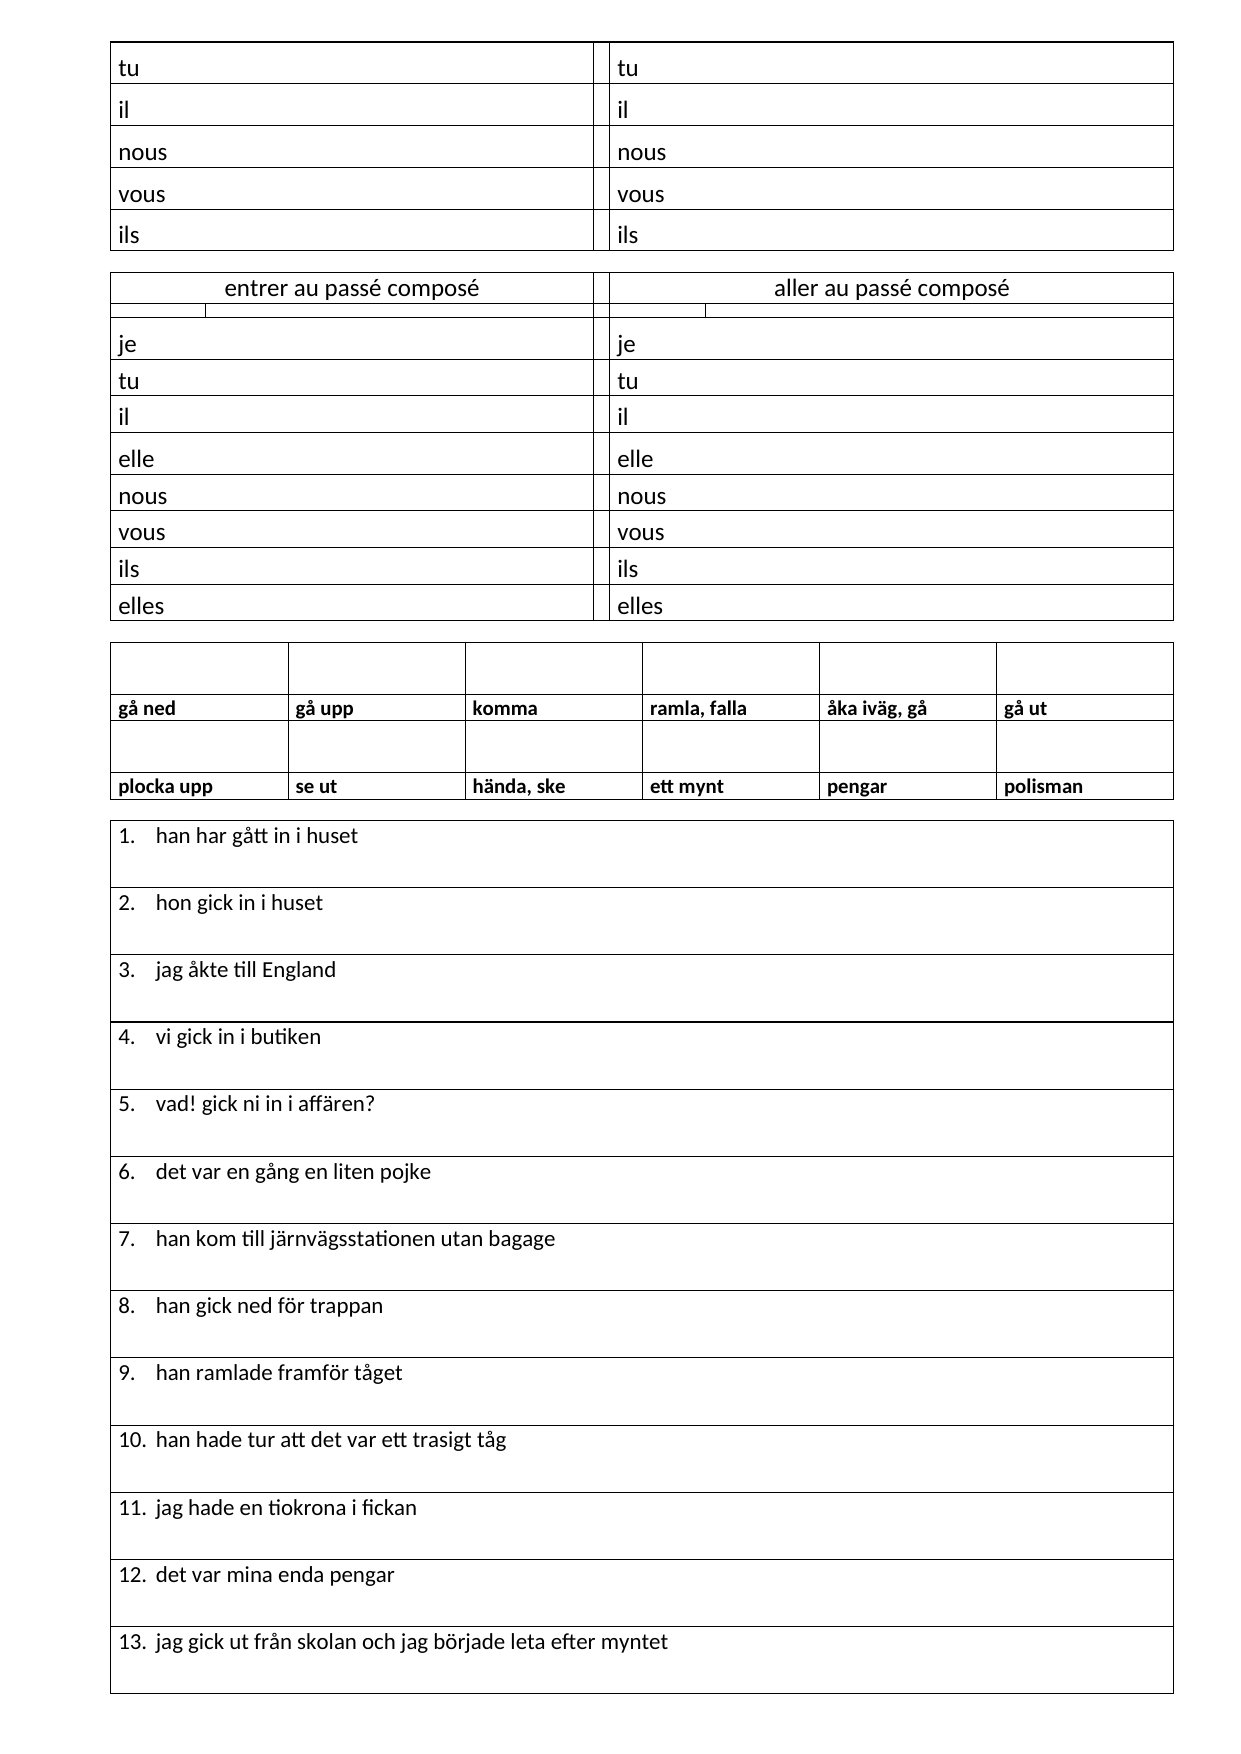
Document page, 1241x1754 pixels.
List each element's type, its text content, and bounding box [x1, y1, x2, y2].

table_cell [693, 1224, 1173, 1290]
table_cell [706, 126, 1173, 167]
table_cell han kom till järnvägsstationen utan bagage [111, 1224, 693, 1290]
table_cell [706, 168, 1173, 208]
table_cell [693, 1426, 1173, 1492]
table_cell gå ut [997, 695, 1173, 720]
table_cell [706, 585, 1173, 620]
table_cell [594, 396, 609, 432]
table_header entrer au passé composé [111, 273, 593, 303]
table_cell [706, 43, 1173, 83]
table_header [693, 821, 1173, 887]
table_cell [594, 318, 609, 359]
table_cell elles [111, 585, 206, 620]
table_cell jag åkte till England [111, 955, 693, 1021]
table_cell han ramlade framför tåget [111, 1358, 693, 1424]
table_cell [693, 1157, 1173, 1223]
table_cell vi gick in i butiken [111, 1023, 693, 1088]
table_cell gå upp [289, 695, 465, 720]
table_cell [693, 1023, 1173, 1088]
table_cell gå ned [111, 695, 288, 720]
table_cell [693, 1627, 1173, 1693]
table_header aller au passé composé [610, 273, 1173, 303]
table_cell nous [610, 475, 706, 510]
table_header [820, 643, 996, 694]
table_cell [997, 721, 1173, 772]
table_cell [594, 475, 609, 510]
table_cell il [111, 396, 206, 432]
table_cell [594, 84, 609, 125]
table_cell jag gick ut från skolan och jag började leta efter myntet [111, 1627, 693, 1693]
table_cell plocka upp [111, 773, 288, 798]
table_cell [206, 548, 593, 584]
table_cell elles [610, 585, 706, 620]
table_cell [594, 304, 609, 317]
table_cell je [111, 318, 206, 359]
table_cell [706, 318, 1173, 359]
table_cell [706, 304, 1173, 317]
table_cell se ut [289, 773, 465, 798]
table_cell [706, 360, 1173, 395]
table_cell [111, 304, 205, 317]
table_cell [594, 585, 609, 620]
table_cell tu [111, 360, 206, 395]
table_cell [206, 318, 593, 359]
table_cell [693, 1560, 1173, 1626]
table_cell [206, 511, 593, 547]
table_cell hända, ske [466, 773, 642, 798]
table_cell il [610, 84, 706, 125]
table_cell [693, 1090, 1173, 1156]
table_cell hon gick in i huset [111, 888, 693, 954]
table_header [594, 273, 609, 303]
table_cell elle [111, 433, 206, 474]
table_cell ramla, falla [643, 695, 819, 720]
table_cell [643, 721, 819, 772]
table_cell han hade tur att det var ett trasigt tåg [111, 1426, 693, 1492]
table_cell [706, 433, 1173, 474]
table_cell [206, 43, 593, 83]
table_cell il [610, 396, 706, 432]
table_cell [206, 210, 593, 250]
table_cell vous [111, 168, 206, 208]
table_cell åka iväg, gå [820, 695, 996, 720]
table_cell [693, 888, 1173, 954]
table_cell [594, 168, 609, 208]
table_cell [594, 548, 609, 584]
table_cell tu [610, 43, 706, 83]
table_cell nous [111, 126, 206, 167]
table_cell han gick ned för trappan [111, 1291, 693, 1357]
table_cell det var en gång en liten pojke [111, 1157, 693, 1223]
table_cell [693, 1493, 1173, 1559]
table_cell pengar [820, 773, 996, 798]
table_cell [594, 210, 609, 250]
table_cell [594, 43, 609, 83]
table_cell vous [610, 511, 706, 547]
table_cell komma [466, 695, 642, 720]
table_cell ils [610, 210, 706, 250]
table_cell je [610, 318, 706, 359]
table_header [466, 643, 642, 694]
table_cell [706, 475, 1173, 510]
table_cell nous [111, 475, 206, 510]
table_cell tu [111, 43, 206, 83]
table_cell [820, 721, 996, 772]
table_cell [206, 84, 593, 125]
table_cell [206, 585, 593, 620]
table_cell [206, 433, 593, 474]
table_cell [594, 360, 609, 395]
table_cell vous [610, 168, 706, 208]
table_cell [111, 721, 288, 772]
table_cell [289, 721, 465, 772]
table_cell vous [111, 511, 206, 547]
table_cell [693, 1358, 1173, 1424]
table_cell polisman [997, 773, 1173, 798]
table_cell [693, 1291, 1173, 1357]
table_cell il [111, 84, 206, 125]
table_cell [693, 955, 1173, 1021]
table_header [643, 643, 819, 694]
table_cell [594, 126, 609, 167]
table_cell [594, 511, 609, 547]
table_cell [206, 360, 593, 395]
table_cell [206, 475, 593, 510]
table_cell [706, 548, 1173, 584]
table_cell elle [610, 433, 706, 474]
table_cell tu [610, 360, 706, 395]
table_cell [706, 396, 1173, 432]
table_cell [594, 433, 609, 474]
table_cell nous [610, 126, 706, 167]
table_header [289, 643, 465, 694]
table_cell [206, 304, 593, 317]
table_cell ils [111, 210, 206, 250]
table_cell [466, 721, 642, 772]
table_cell det var mina enda pengar [111, 1560, 693, 1626]
table_header [111, 643, 288, 694]
table_cell [610, 304, 705, 317]
table_header han har gått in i huset [111, 821, 693, 887]
table_cell [706, 210, 1173, 250]
table_cell [206, 168, 593, 208]
table_cell ils [111, 548, 206, 584]
table_cell [206, 396, 593, 432]
table_header [997, 643, 1173, 694]
table_cell [706, 511, 1173, 547]
table_cell [706, 84, 1173, 125]
table_cell ils [610, 548, 706, 584]
table_cell vad! gick ni in i affären? [111, 1090, 693, 1156]
table_cell ett mynt [643, 773, 819, 798]
table_cell jag hade en tiokrona i fickan [111, 1493, 693, 1559]
table_cell [206, 126, 593, 167]
